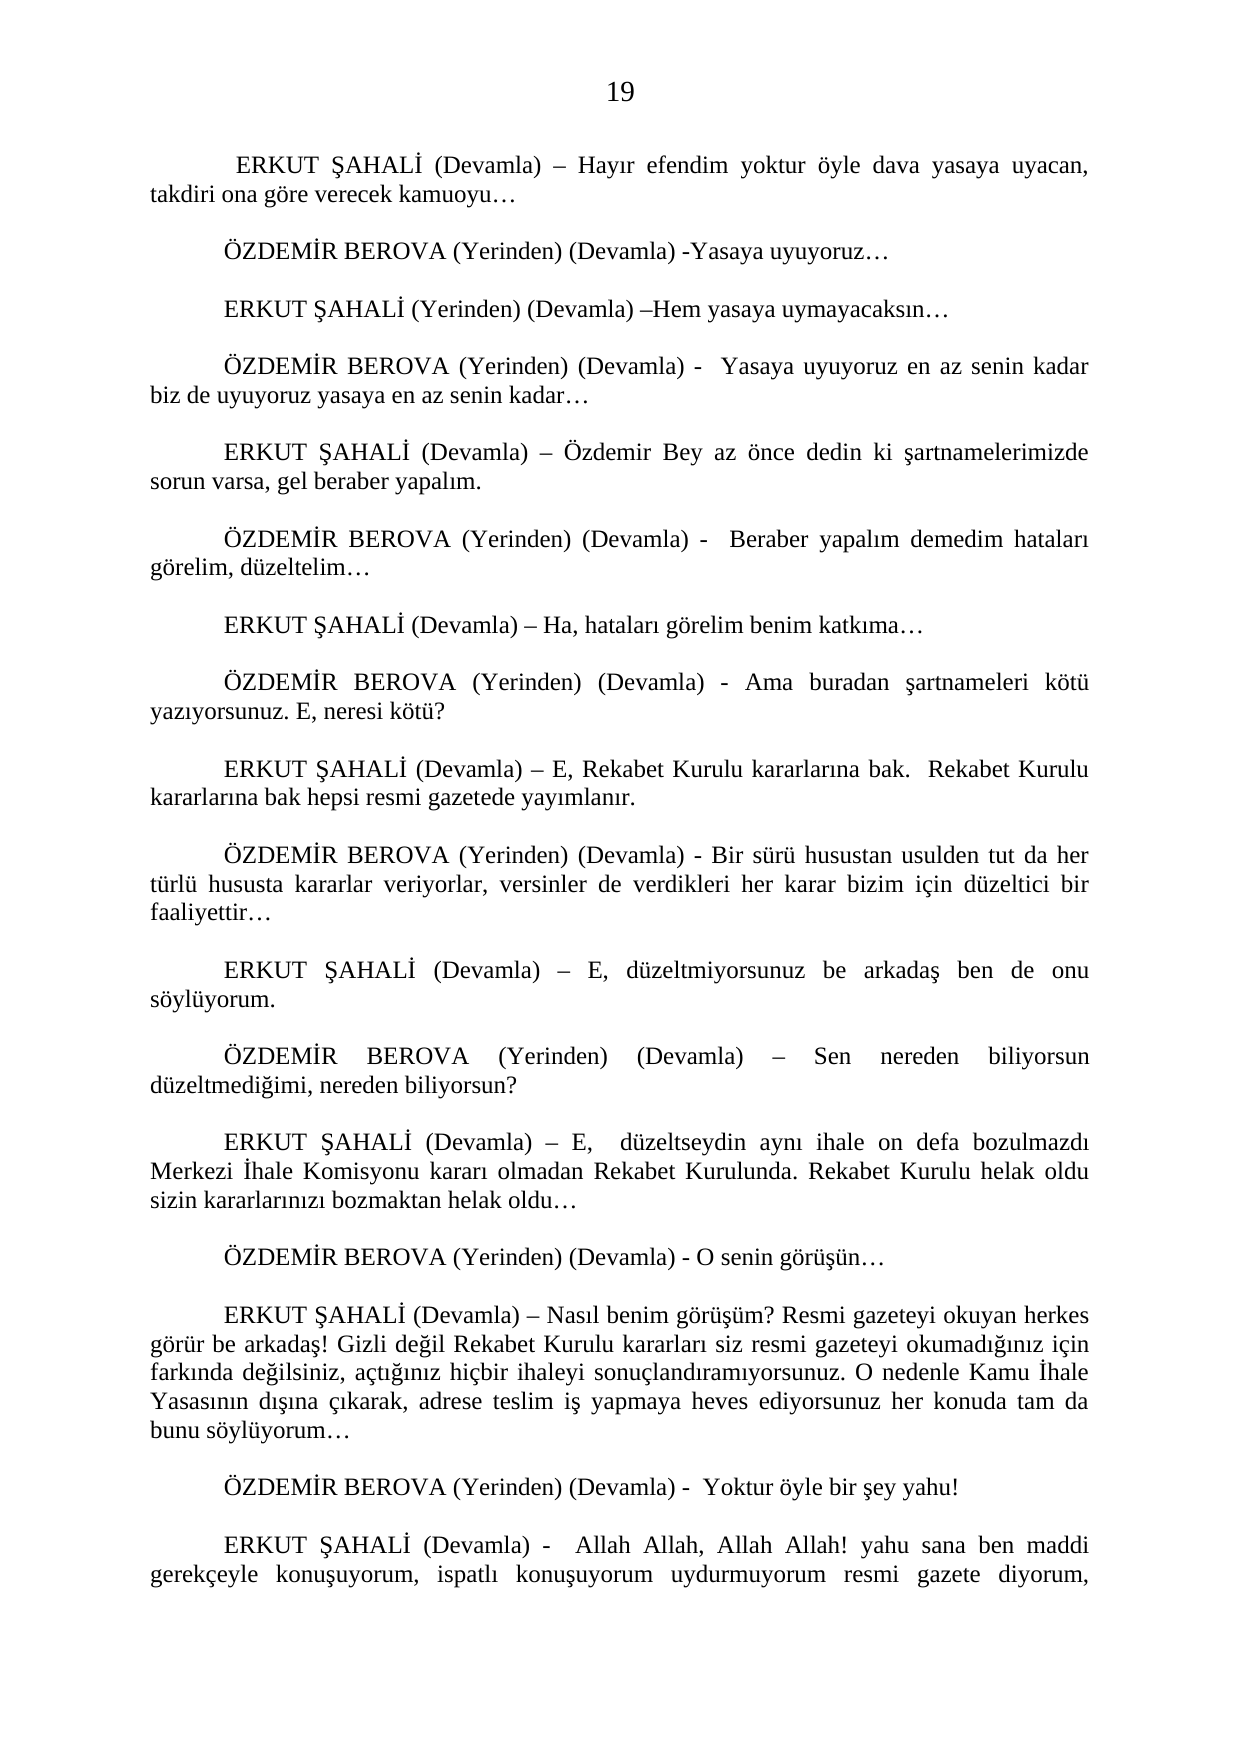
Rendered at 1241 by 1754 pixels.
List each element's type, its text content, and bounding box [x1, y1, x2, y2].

text ÖZDEMİR BEROVA (Yerinden) (Devamla) - Ama buradan şartnameleri kötü yazıyorsunuz. E, neresi kötü? [150, 667, 1090, 725]
text ÖZDEMİR BEROVA (Yerinden) (Devamla) - Bir sürü husustan usulden tut da her türlü hususta kararlar veriyorlar, versinler de verdikleri her karar bizim için düzeltici bir faaliyettir… [150, 840, 1090, 926]
text ERKUT ŞAHALİ (Devamla) – Hayır efendim yoktur öyle dava yasaya uyacan, takdiri ona göre verecek kamuoyu… [150, 150, 1090, 207]
text ERKUT ŞAHALİ (Devamla) – E, düzeltseydin aynı ihale on defa bozulmazdı Merkezi İhale Komisyonu kararı olmadan Rekabet Kurulunda. Rekabet Kurulu helak oldu sizin kararlarınızı bozmaktan helak oldu… [150, 1127, 1090, 1214]
text ÖZDEMİR BEROVA (Yerinden) (Devamla) – Sen nereden biliyorsun düzeltmediğimi, nereden biliyorsun? [150, 1041, 1090, 1099]
text ÖZDEMİR BEROVA (Yerinden) (Devamla) - Beraber yapalım demedim hataları görelim, düzeltelim… [150, 524, 1090, 581]
text ERKUT ŞAHALİ (Devamla) – Ha, hataları görelim benim katkıma… [150, 610, 1090, 639]
text ÖZDEMİR BEROVA (Yerinden) (Devamla) - O senin görüşün… [150, 1242, 1090, 1271]
text ERKUT ŞAHALİ (Devamla) – E, düzeltmiyorsunuz be arkadaş ben de onu söylüyorum. [150, 955, 1090, 1012]
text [150, 1530, 1090, 1587]
text ERKUT ŞAHALİ (Devamla) – Nasıl benim görüşüm? Resmi gazeteyi okuyan herkes görür be arkadaş! Gizli değil Rekabet Kurulu kararları siz resmi gazeteyi okumadığınız için farkında değilsiniz, açtığınız hiçbir ihaleyi sonuçlandıramıyorsunuz. O nedenle Kamu İhale Yasasının dışına çıkarak, adrese teslim iş yapmaya heves ediyorsunuz her konuda tam da bunu söylüyorum… [150, 1300, 1090, 1444]
text ÖZDEMİR BEROVA (Yerinden) (Devamla) - Yoktur öyle bir şey yahu! [150, 1472, 1090, 1501]
text ÖZDEMİR BEROVA (Yerinden) (Devamla) - Yasaya uyuyoruz en az senin kadar biz de uyuyoruz yasaya en az senin kadar… [150, 351, 1090, 409]
text ERKUT ŞAHALİ (Yerinden) (Devamla) –Hem yasaya uymayacaksın… [150, 294, 1090, 322]
text ERKUT ŞAHALİ (Devamla) – Özdemir Bey az önce dedin ki şartnamelerimizde sorun varsa, gel beraber yapalım. [150, 437, 1090, 495]
text ÖZDEMİR BEROVA (Yerinden) (Devamla) -Yasaya uyuyoruz… [150, 236, 1090, 265]
text ERKUT ŞAHALİ (Devamla) – E, Rekabet Kurulu kararlarına bak. Rekabet Kurulu kararlarına bak hepsi resmi gazetede yayımlanır. [150, 754, 1090, 811]
